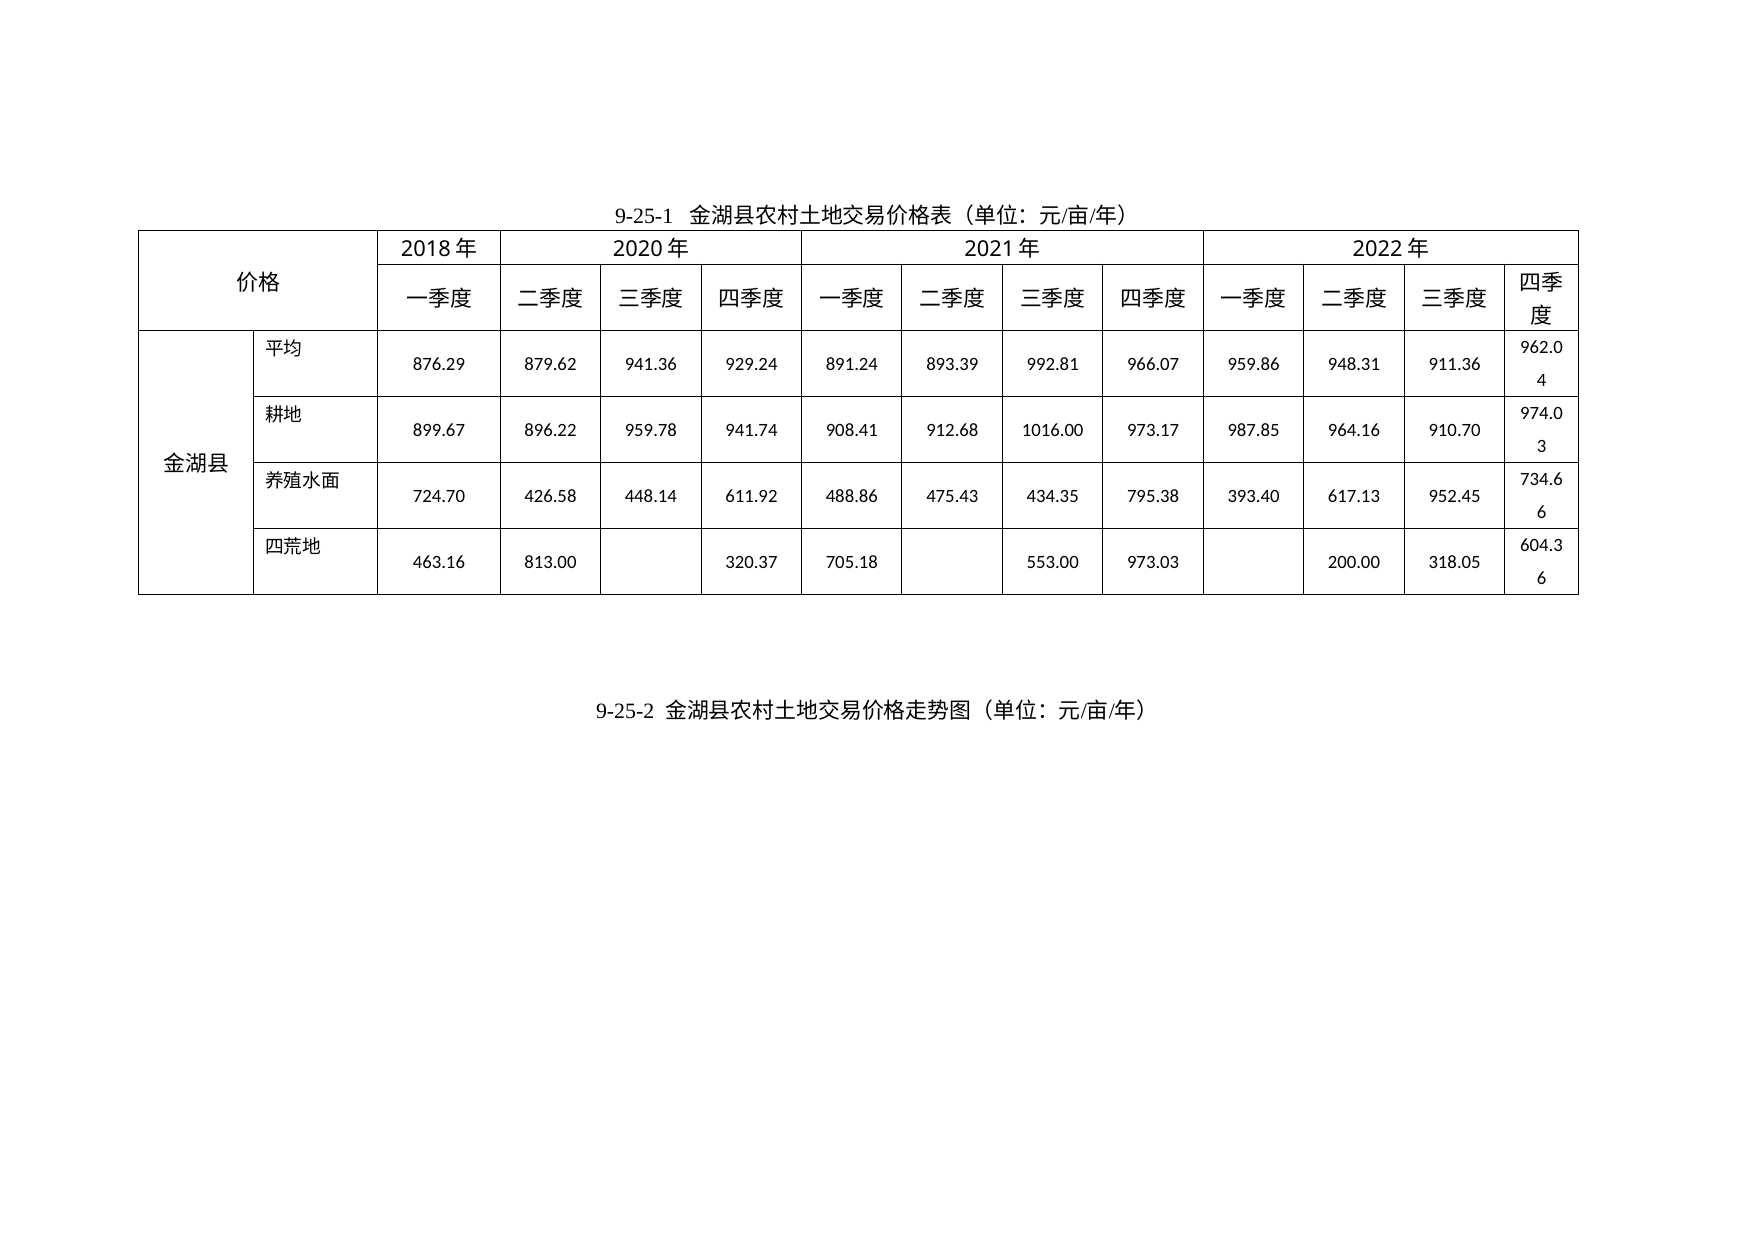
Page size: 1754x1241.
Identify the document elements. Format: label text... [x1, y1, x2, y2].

table_cell 一季度 [802, 265, 901, 330]
table_cell 974.03 [1505, 397, 1578, 462]
table_cell 三季度 [601, 265, 701, 330]
text 9-25-2 金湖县农村土地交易价格走势图（单位：元/亩/年） [150, 692, 1604, 725]
table_cell 941.36 [601, 331, 701, 396]
table_cell 987.85 [1204, 397, 1303, 462]
table_cell 一季度 [1204, 265, 1303, 330]
table_cell 三季度 [1003, 265, 1102, 330]
table_cell 899.67 [378, 397, 500, 462]
table_cell 891.24 [802, 331, 901, 396]
table_header 2021年 [802, 231, 1203, 264]
table_cell 893.39 [902, 331, 1002, 396]
table_cell 四季度 [1103, 265, 1203, 330]
table_cell 959.86 [1204, 331, 1303, 396]
table_cell 463.16 [378, 529, 500, 594]
table_cell 929.24 [702, 331, 801, 396]
table_header 2018年 [378, 231, 500, 264]
table_cell 959.78 [601, 397, 701, 462]
table_cell 二季度 [902, 265, 1002, 330]
table_cell 879.62 [501, 331, 600, 396]
table_cell 611.92 [702, 463, 801, 528]
table_cell 四季度 [702, 265, 801, 330]
table_header 价格 [139, 231, 377, 330]
table_header 2022年 [1204, 231, 1578, 264]
table_cell [1204, 529, 1303, 594]
table_cell 三季度 [1405, 265, 1504, 330]
table_cell 475.43 [902, 463, 1002, 528]
table_cell [902, 529, 1002, 594]
table_cell 617.13 [1304, 463, 1404, 528]
table_cell 896.22 [501, 397, 600, 462]
table_cell 952.45 [1405, 463, 1504, 528]
table_cell 488.86 [802, 463, 901, 528]
table_cell 200.00 [1304, 529, 1404, 594]
table_cell 908.41 [802, 397, 901, 462]
table_cell 973.03 [1103, 529, 1203, 594]
table_cell 992.81 [1003, 331, 1102, 396]
table_cell 426.58 [501, 463, 600, 528]
table_cell 平均 [254, 331, 377, 396]
table_cell 912.68 [902, 397, 1002, 462]
table_cell 四荒地 [254, 529, 377, 594]
table_cell 964.16 [1304, 397, 1404, 462]
table_cell 705.18 [802, 529, 901, 594]
table_cell 393.40 [1204, 463, 1303, 528]
table_cell 318.05 [1405, 529, 1504, 594]
text 9-25-1 金湖县农村土地交易价格表（单位：元/亩/年） [150, 198, 1604, 230]
table_cell 二季度 [1304, 265, 1404, 330]
table_cell 813.00 [501, 529, 600, 594]
table_cell 金湖县 [139, 331, 253, 594]
table_cell 911.36 [1405, 331, 1504, 396]
table_cell 734.66 [1505, 463, 1578, 528]
table_cell 973.17 [1103, 397, 1203, 462]
table_cell 448.14 [601, 463, 701, 528]
table_cell 795.38 [1103, 463, 1203, 528]
table_cell 四季度 [1505, 265, 1578, 330]
table_cell 320.37 [702, 529, 801, 594]
table_cell 553.00 [1003, 529, 1102, 594]
table_cell [601, 529, 701, 594]
table_cell 耕地 [254, 397, 377, 462]
table_cell 434.35 [1003, 463, 1102, 528]
table_cell 941.74 [702, 397, 801, 462]
table_cell 养殖水面 [254, 463, 377, 528]
table_cell 962.04 [1505, 331, 1578, 396]
table_cell 二季度 [501, 265, 600, 330]
table_cell 948.31 [1304, 331, 1404, 396]
table_cell 876.29 [378, 331, 500, 396]
table_header 2020年 [501, 231, 801, 264]
table_cell 910.70 [1405, 397, 1504, 462]
table_cell 一季度 [378, 265, 500, 330]
table_cell 604.36 [1505, 529, 1578, 594]
table_cell 724.70 [378, 463, 500, 528]
table_cell 1016.00 [1003, 397, 1102, 462]
table_cell 966.07 [1103, 331, 1203, 396]
